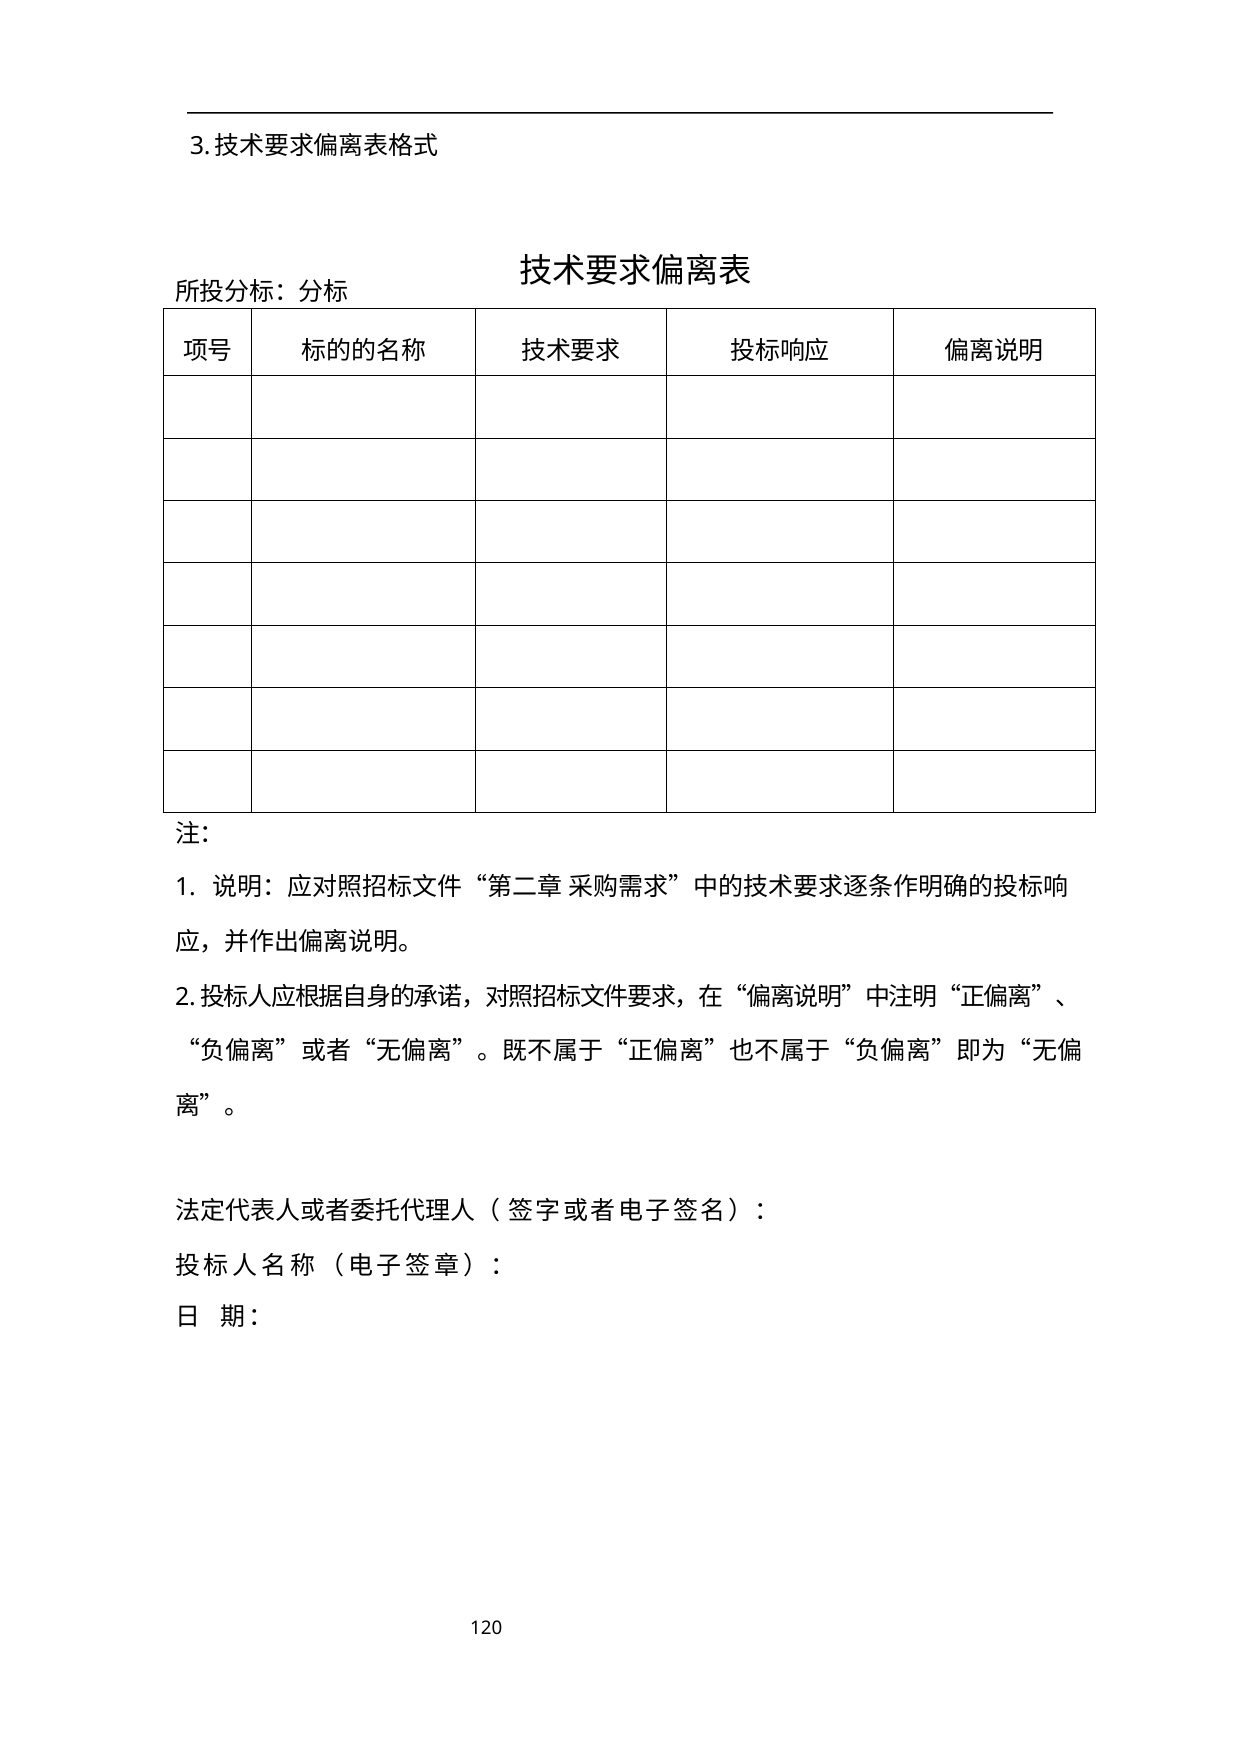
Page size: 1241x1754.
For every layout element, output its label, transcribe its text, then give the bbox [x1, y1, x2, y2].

table_cell [894, 376, 1095, 437]
subtitle 日 期： [175, 1300, 1121, 1332]
table_cell [667, 376, 893, 437]
subtitle 投标人应根据自身的承诺，对照招标文件要求，在“偏离说明”中注明“正偏离”、 “负偏离”或者“无偏离”。既不属于“正偏离”也不属于“负偏离”即为“无偏离”。 [175, 976, 1084, 1122]
table_cell [476, 563, 666, 625]
subtitle 说明：应对照招标文件“第二章 采购需求”中的技术要求逐条作明确的投标响应，并作出偏离说明。 [175, 867, 1084, 958]
table_cell [164, 626, 251, 687]
subtitle 技术要求偏离表 [519, 243, 1121, 292]
table_header 项号 [164, 309, 251, 375]
table_cell [894, 751, 1095, 812]
table_cell [476, 376, 666, 437]
table_cell [252, 563, 475, 625]
table_cell [894, 439, 1095, 500]
table_cell [667, 626, 893, 687]
table_cell [252, 439, 475, 500]
table_header 偏离说明 [894, 309, 1095, 375]
table_cell [252, 376, 475, 437]
subtitle 技术要求偏离表格式 [189, 125, 1121, 162]
table_cell [252, 688, 475, 749]
subtitle 法定代表人或者委托代理人（ 签字或者电子签名）： 投标人名称（电子签章）： [175, 1191, 796, 1282]
table_cell [667, 563, 893, 625]
table_cell [164, 751, 251, 812]
table_cell [894, 688, 1095, 749]
table_cell [667, 688, 893, 749]
table_cell [252, 501, 475, 562]
table_cell [667, 751, 893, 812]
table_cell [894, 563, 1095, 625]
table_header 投标响应 [667, 309, 893, 375]
table_cell [252, 751, 475, 812]
table_cell [476, 626, 666, 687]
table_header 标的的名称 [252, 309, 475, 375]
subtitle 所投分标：分标 [175, 272, 354, 308]
table_cell [476, 751, 666, 812]
table_cell [476, 439, 666, 500]
subtitle 注： [175, 814, 1121, 850]
table_header 技术要求 [476, 309, 666, 375]
table_cell [894, 626, 1095, 687]
table_cell [894, 501, 1095, 562]
table_cell [164, 439, 251, 500]
table_cell [667, 501, 893, 562]
table_cell [476, 688, 666, 749]
table_cell [164, 563, 251, 625]
table_cell [164, 688, 251, 749]
table_cell [476, 501, 666, 562]
table_cell [667, 439, 893, 500]
table_cell [164, 376, 251, 437]
table_cell [252, 626, 475, 687]
table_cell [164, 501, 251, 562]
